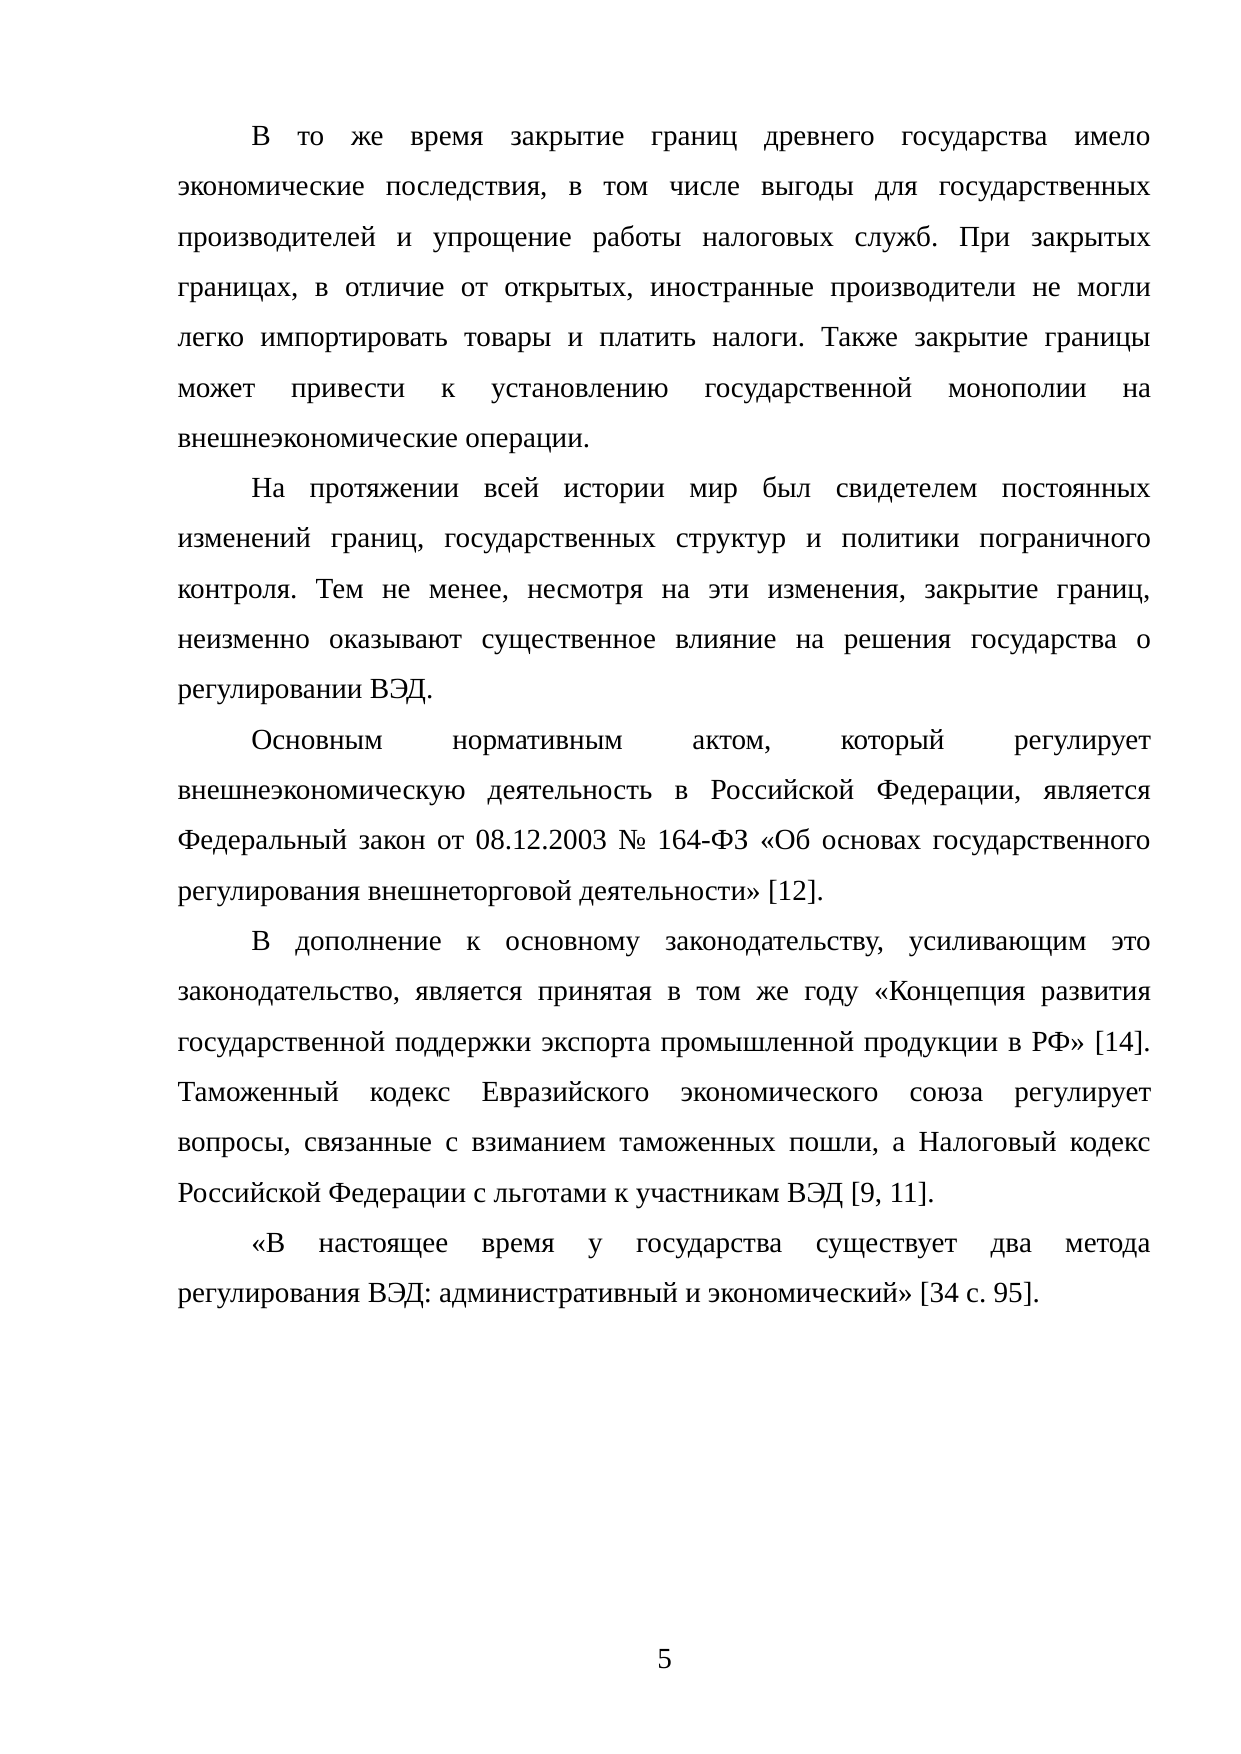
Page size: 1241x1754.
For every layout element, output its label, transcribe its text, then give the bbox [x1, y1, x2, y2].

text «В настоящее время у государства существует два метода регулирования ВЭД: административный и экономический» [34 с. 95]. [177, 1225, 1152, 1309]
text На протяжении всей истории мир был свидетелем постоянных изменений границ, государственных структур и политики пограничного контроля. Тем не менее, несмотря на эти изменения, закрытие границ, неизменно оказывают существенное влияние на решения государства о регулировании ВЭД. [177, 470, 1152, 705]
text В то же время закрытие границ древнего государства имело экономические последствия, в том числе выгоды для государственных производителей и упрощение работы налоговых служб. При закрытых границах, в отличие от открытых, иностранные производители не могли легко импортировать товары и платить налоги. Также закрытие границы может привести к установлению государственной монополии на внешнеэкономические операции. [177, 118, 1152, 453]
text Основным нормативным актом, который регулирует внешнеэкономическую деятельность в Российской Федерации, является Федеральный закон от 08.12.2003 № 164-ФЗ «Об основах государственного регулирования внешнеторговой деятельности» [12]. [177, 722, 1152, 906]
text В дополнение к основному законодательству, усиливающим это законодательство, является принятая в том же году «Концепция развития государственной поддержки экспорта промышленной продукции в РФ» [14]. Таможенный кодекс Евразийского экономического союза регулирует вопросы, связанные с взиманием таможенных пошли, а Налоговый кодекс Российской Федерации с льготами к участникам ВЭД [9, 11]. [177, 923, 1152, 1208]
